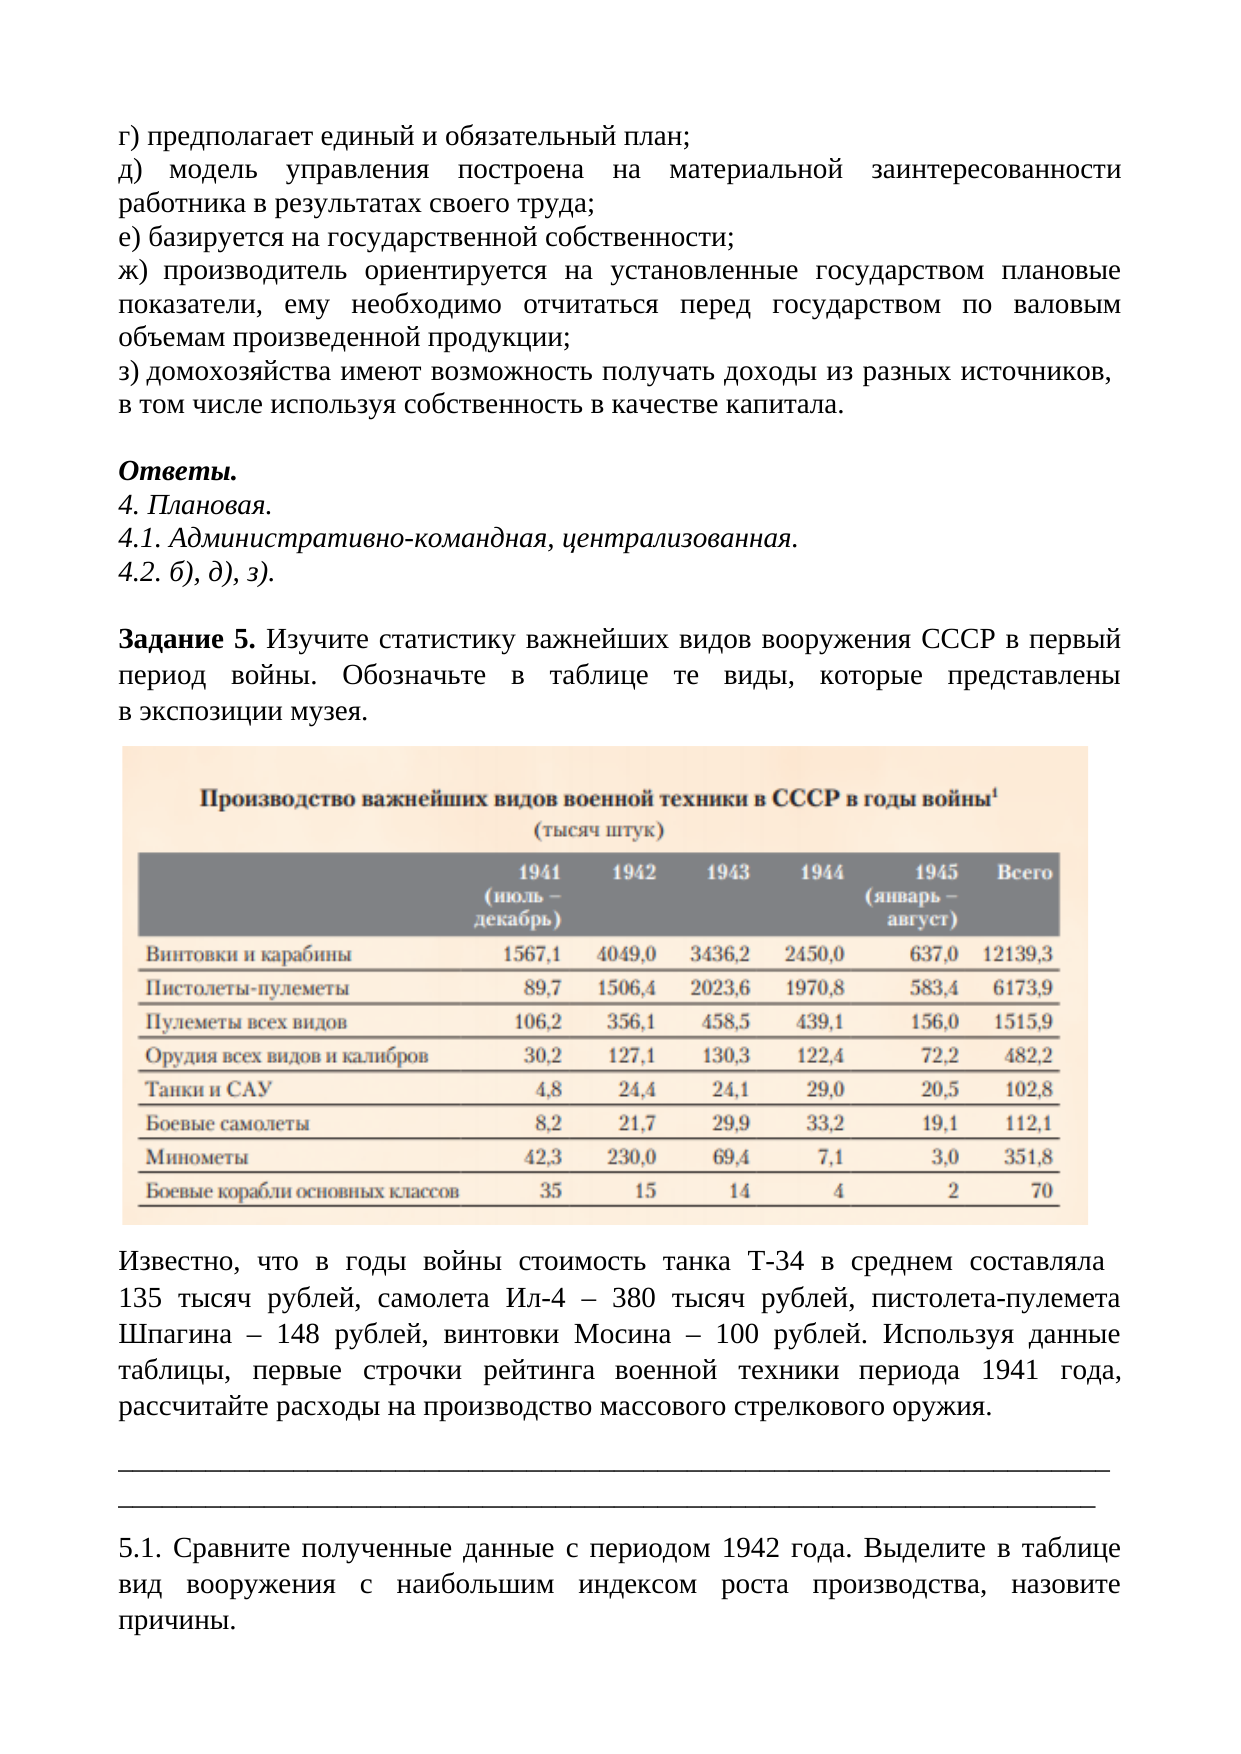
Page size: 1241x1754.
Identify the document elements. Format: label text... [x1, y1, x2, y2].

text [118, 1441, 1122, 1511]
text ж) производитель ориентируется на установленные государством плановые показатели, ему необходимо отчитаться перед государством по валовым объемам произведенной продукции; [118, 252, 1122, 353]
picture [122, 746, 1089, 1225]
text 5.1. Сравните полученные данные с периодом 1942 года. Выделите в таблице вид вооружения с наибольшим индексом роста производства, назовите причины. [118, 1530, 1122, 1636]
text 4.2. б), д), з). [118, 554, 1122, 588]
text Задание 5. Изучите статистику важнейших видов вооружения СССР в первый период войны. Обозначьте в таблице те виды, которые представлены в экспозиции музея. [118, 621, 1122, 727]
text е) базируется на государственной собственности; [118, 219, 1122, 252]
text з) домохозяйства имеют возможность получать доходы из разных источников, в том числе используя собственность в качестве капитала. [118, 353, 1122, 420]
text д) модель управления построена на материальной заинтересованности работника в результатах своего труда; [118, 152, 1122, 219]
text Известно, что в годы войны стоимость танка Т-34 в среднем составляла 135 тысяч рублей, самолета Ил-4 – 380 тысяч рублей, пистолета-пулемета Шпагина – 148 рублей, винтовки Мосина – 100 рублей. Используя данные таблицы, первые строчки рейтинга военной техники периода 1941 года, рассчитайте расходы на производство массового стрелкового оружия. [118, 1243, 1122, 1422]
text 4. Плановая. [118, 487, 1122, 521]
text г) предполагает единый и обязательный план; [118, 118, 1122, 152]
text 4.1. Административно-командная, централизованная. [118, 521, 1122, 554]
text Ответы. [118, 453, 1122, 487]
